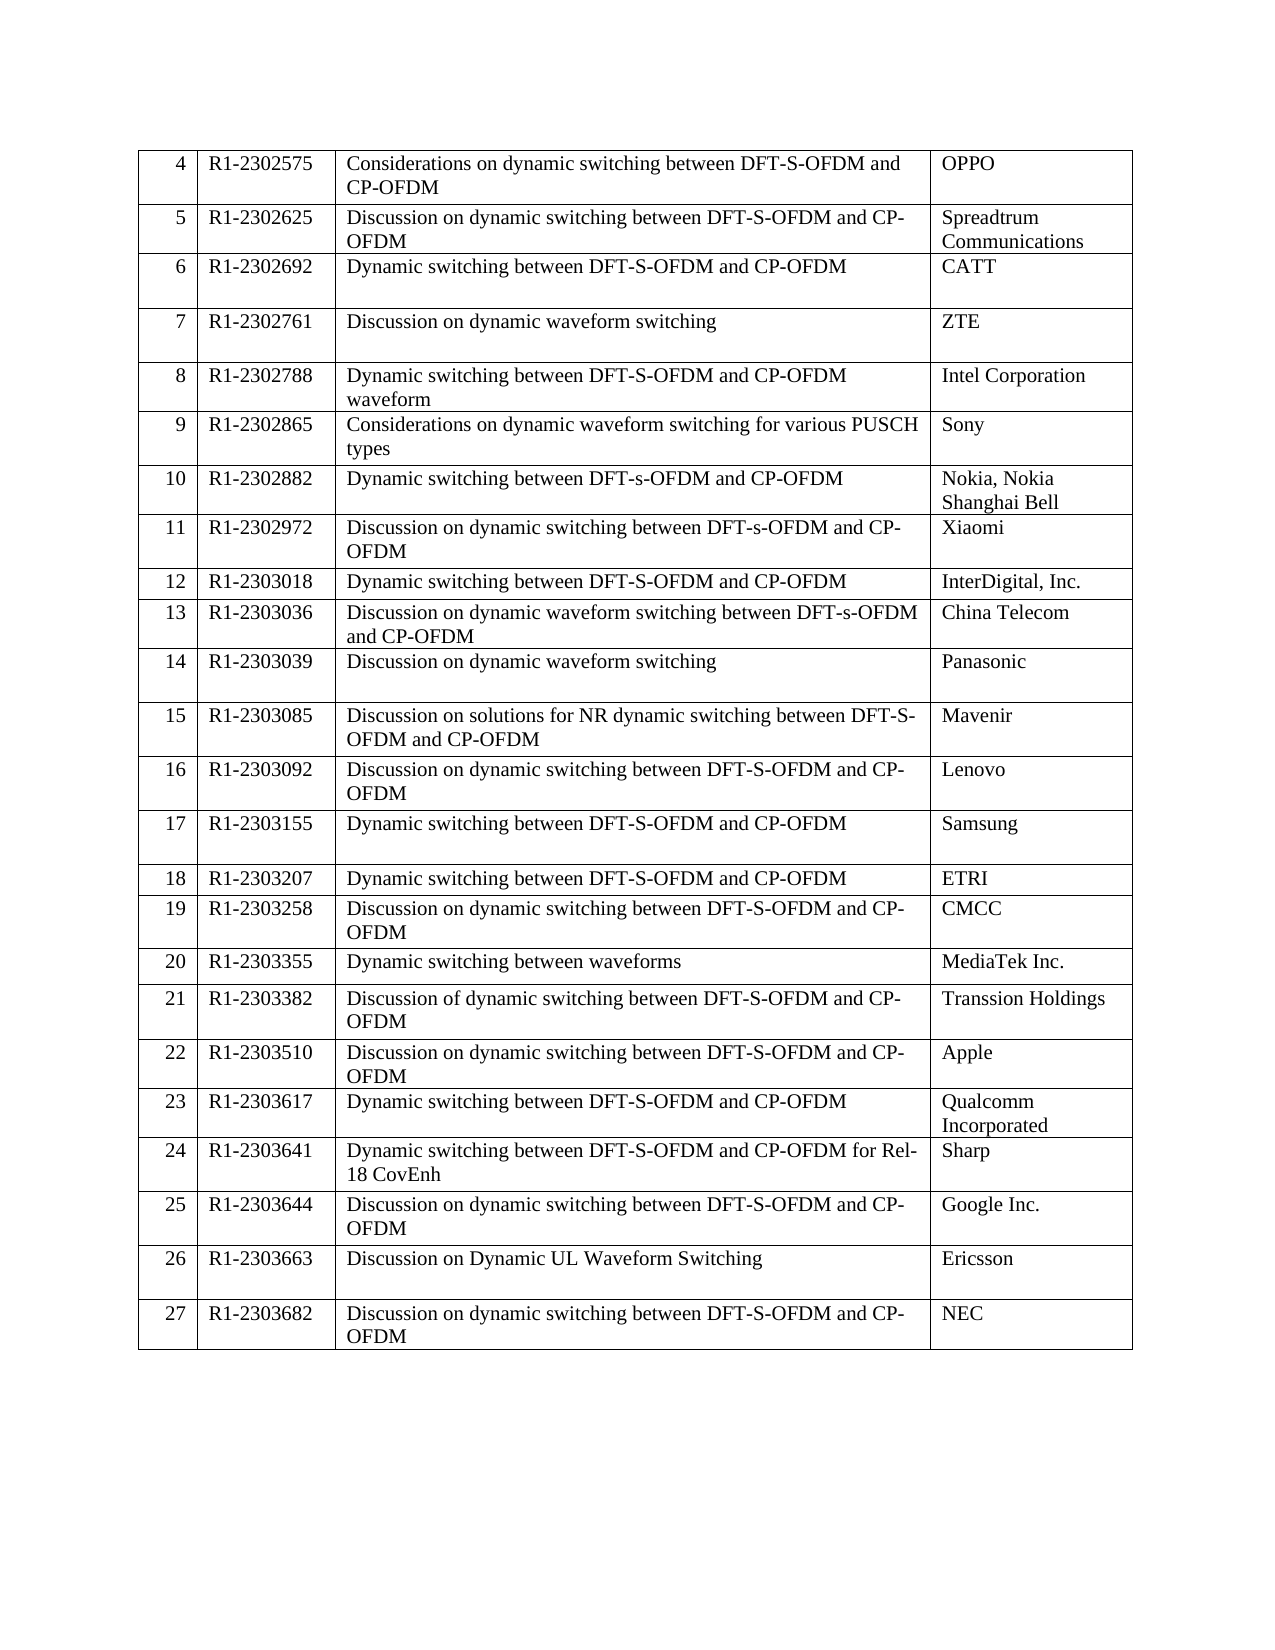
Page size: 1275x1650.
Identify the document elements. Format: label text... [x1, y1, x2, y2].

table_cell Considerations on dynamic switching between DFT-S-OFDM and CP-OFDM [336, 151, 930, 204]
table_cell Discussion on dynamic switching between DFT-S-OFDM and CP-OFDM [336, 1040, 930, 1088]
table_cell InterDigital, Inc. [931, 569, 1132, 598]
table_cell 27 [139, 1300, 197, 1348]
table_cell R1-2303355 [198, 949, 335, 984]
table_cell Intel Corporation [931, 363, 1132, 411]
table_cell 4 [139, 151, 197, 204]
table_cell R1-2303092 [198, 757, 335, 810]
table_cell 5 [139, 205, 197, 253]
table_cell Dynamic switching between DFT-S-OFDM and CP-OFDM [336, 569, 930, 598]
table_cell 6 [139, 254, 197, 307]
table_cell R1-2302972 [198, 515, 335, 568]
table_cell 7 [139, 309, 197, 362]
table_cell Discussion of dynamic switching between DFT-S-OFDM and CP-OFDM [336, 985, 930, 1038]
table_cell R1-2302625 [198, 205, 335, 253]
table_cell R1-2303085 [198, 703, 335, 756]
table_cell Dynamic switching between DFT-S-OFDM and CP-OFDM [336, 811, 930, 864]
table_cell R1-2303617 [198, 1089, 335, 1137]
table_cell R1-2303155 [198, 811, 335, 864]
table_cell Ericsson [931, 1246, 1132, 1299]
table_cell 22 [139, 1040, 197, 1088]
table_cell R1-2303510 [198, 1040, 335, 1088]
table_cell Transsion Holdings [931, 985, 1132, 1038]
table_cell Dynamic switching between DFT-S-OFDM and CP-OFDM waveform [336, 363, 930, 411]
table_cell 19 [139, 896, 197, 948]
table_cell R1-2302788 [198, 363, 335, 411]
table_cell CATT [931, 254, 1132, 307]
table_cell R1-2303682 [198, 1300, 335, 1348]
table_cell Discussion on dynamic switching between DFT-S-OFDM and CP-OFDM [336, 896, 930, 948]
table_cell Spreadtrum Communications [931, 205, 1132, 253]
table_cell Panasonic [931, 649, 1132, 702]
table_cell R1-2302865 [198, 412, 335, 465]
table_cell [336, 1192, 930, 1245]
table_cell Qualcomm Incorporated [931, 1089, 1132, 1137]
table_cell R1-2303644 [198, 1192, 335, 1245]
table_cell R1-2303382 [198, 985, 335, 1038]
table_cell Dynamic switching between DFT-S-OFDM and CP-OFDM for Rel-18 CovEnh [336, 1138, 930, 1191]
table_cell 10 [139, 466, 197, 514]
table_cell R1-2303258 [198, 896, 335, 948]
table_cell 8 [139, 363, 197, 411]
table_cell Discussion on dynamic switching between DFT-S-OFDM and CP-OFDM [336, 205, 930, 253]
table_cell Discussion on dynamic waveform switching between DFT-s-OFDM and CP-OFDM [336, 600, 930, 648]
table_cell Sony [931, 412, 1132, 465]
table_cell 14 [139, 649, 197, 702]
table_cell 24 [139, 1138, 197, 1191]
table_cell Apple [931, 1040, 1132, 1088]
table_cell 25 [139, 1192, 197, 1245]
table_cell R1-2303018 [198, 569, 335, 598]
table_cell Discussion on dynamic switching between DFT-S-OFDM and CP-OFDM [336, 757, 930, 810]
table_cell Discussion on dynamic waveform switching [336, 649, 930, 702]
table_cell Dynamic switching between DFT-S-OFDM and CP-OFDM [336, 254, 930, 307]
table_cell Discussion on solutions for NR dynamic switching between DFT-S-OFDM and CP-OFDM [336, 703, 930, 756]
table_cell Sharp [931, 1138, 1132, 1191]
table_cell Dynamic switching between DFT-S-OFDM and CP-OFDM [336, 865, 930, 894]
table_cell R1-2302882 [198, 466, 335, 514]
table_cell Xiaomi [931, 515, 1132, 568]
table_cell 11 [139, 515, 197, 568]
table_cell Discussion on dynamic switching between DFT-s-OFDM and CP-OFDM [336, 515, 930, 568]
table_cell Lenovo [931, 757, 1132, 810]
table_cell R1-2302575 [198, 151, 335, 204]
table_cell Samsung [931, 811, 1132, 864]
table_cell Dynamic switching between DFT-s-OFDM and CP-OFDM [336, 466, 930, 514]
table_cell Discussion on dynamic waveform switching [336, 309, 930, 362]
table_cell Dynamic switching between waveforms [336, 949, 930, 984]
table_cell Nokia, Nokia Shanghai Bell [931, 466, 1132, 514]
table_cell R1-2303641 [198, 1138, 335, 1191]
table_cell R1-2302692 [198, 254, 335, 307]
table_cell 20 [139, 949, 197, 984]
table_cell CMCC [931, 896, 1132, 948]
table_cell Mavenir [931, 703, 1132, 756]
table_cell R1-2303663 [198, 1246, 335, 1299]
table_cell 18 [139, 865, 197, 894]
table_cell 9 [139, 412, 197, 465]
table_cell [336, 1300, 930, 1348]
table_cell R1-2303036 [198, 600, 335, 648]
table_cell Discussion on Dynamic UL Waveform Switching [336, 1246, 930, 1299]
table_cell OPPO [931, 151, 1132, 204]
table_cell 13 [139, 600, 197, 648]
table_cell ZTE [931, 309, 1132, 362]
table_cell R1-2303207 [198, 865, 335, 894]
table_cell 12 [139, 569, 197, 598]
table_cell Dynamic switching between DFT-S-OFDM and CP-OFDM [336, 1089, 930, 1137]
table_cell Google Inc. [931, 1192, 1132, 1245]
table_cell NEC [931, 1300, 1132, 1348]
table_cell China Telecom [931, 600, 1132, 648]
table_cell R1-2303039 [198, 649, 335, 702]
table_cell 23 [139, 1089, 197, 1137]
table_cell 16 [139, 757, 197, 810]
table_cell 17 [139, 811, 197, 864]
table_cell Considerations on dynamic waveform switching for various PUSCH types [336, 412, 930, 465]
table_cell 15 [139, 703, 197, 756]
table_cell 21 [139, 985, 197, 1038]
table_cell ETRI [931, 865, 1132, 894]
table_cell 26 [139, 1246, 197, 1299]
table_cell R1-2302761 [198, 309, 335, 362]
table_cell MediaTek Inc. [931, 949, 1132, 984]
